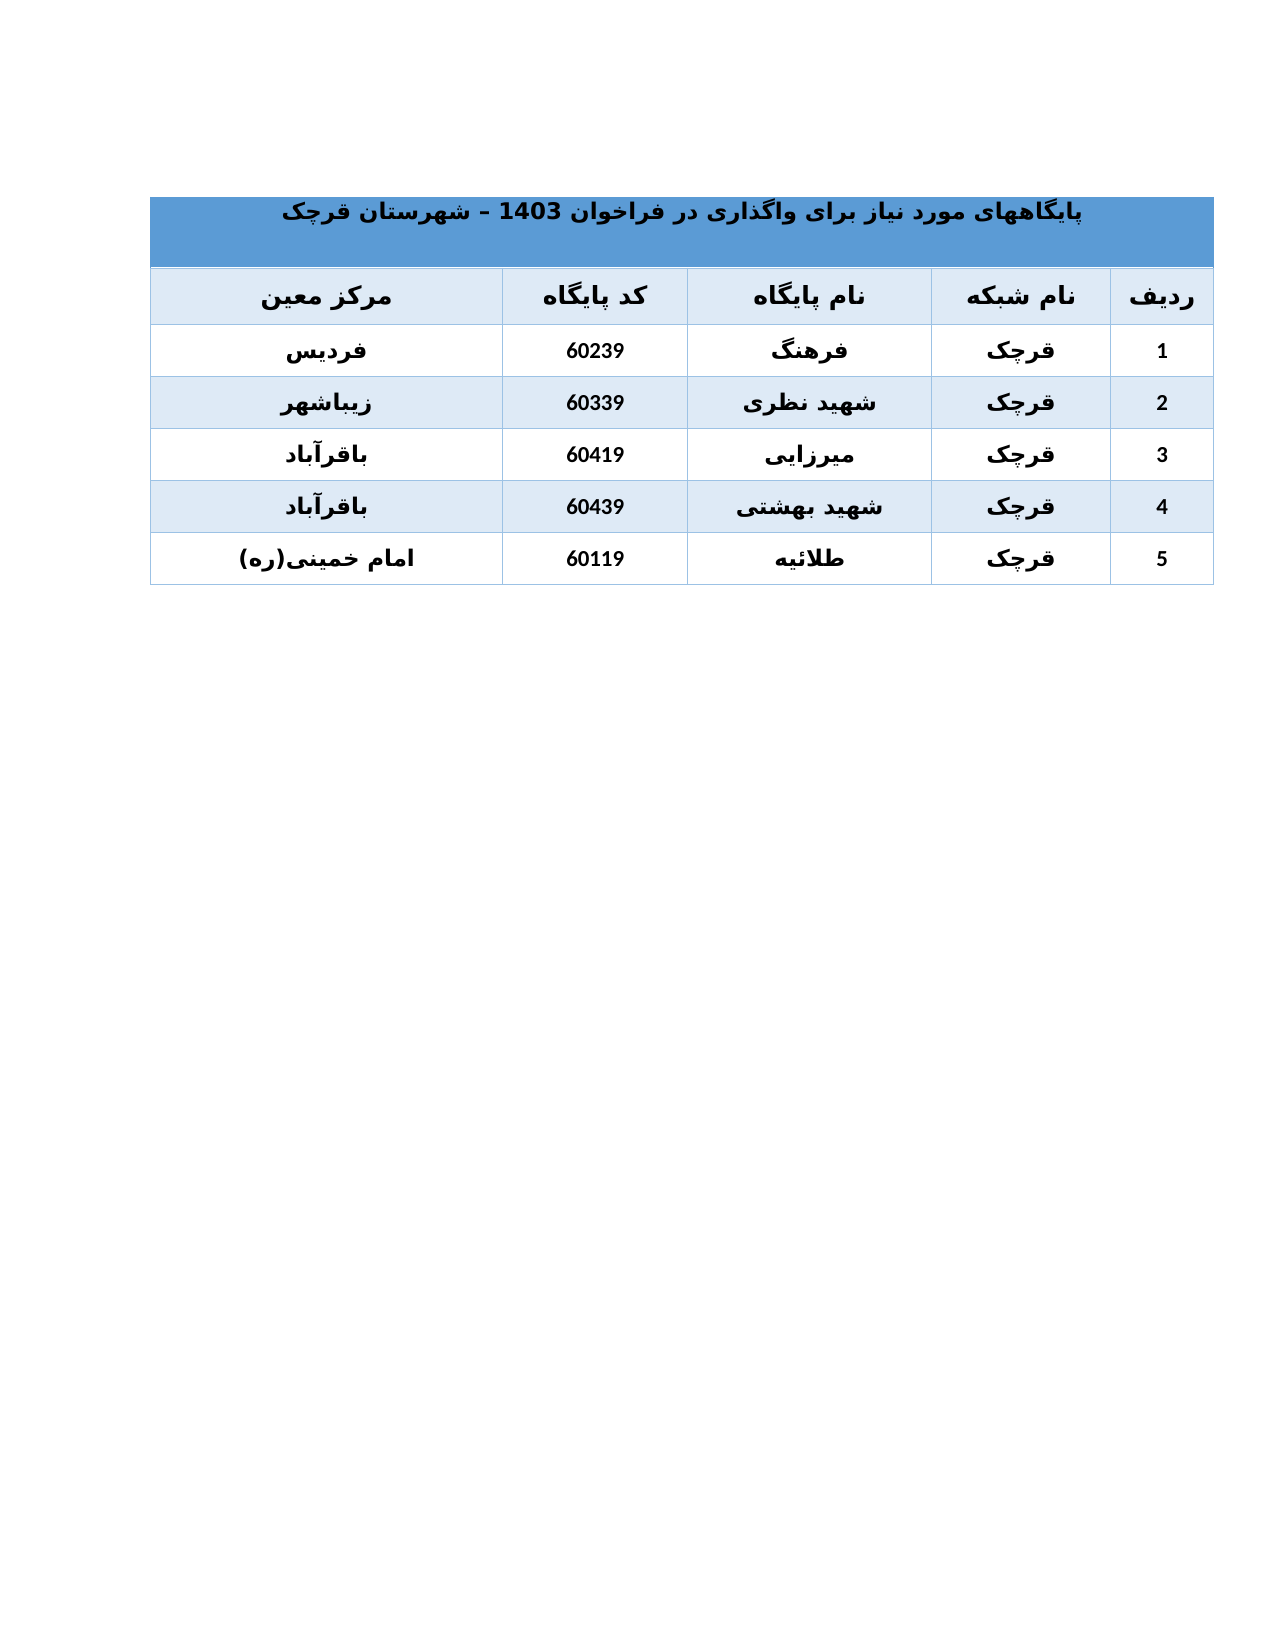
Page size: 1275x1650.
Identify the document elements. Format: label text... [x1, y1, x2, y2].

table_cell امام خمینی(ره) [151, 533, 502, 584]
table_cell 4 [1111, 481, 1213, 532]
table_cell 60339 [503, 377, 687, 428]
table_cell زیباشهر [151, 377, 502, 428]
table_cell نام پایگاه [688, 269, 931, 324]
table_cell قرچک [932, 325, 1110, 376]
table_cell قرچک [932, 533, 1110, 584]
table_cell قرچک [932, 481, 1110, 532]
table_cell نام شبکه [932, 269, 1110, 324]
table_cell ردیف [1111, 269, 1213, 324]
table_cell کد پایگاه [503, 269, 687, 324]
table_cell 60119 [503, 533, 687, 584]
table_cell شهید نظری [688, 377, 931, 428]
table_cell طلائیه [688, 533, 931, 584]
table_cell قرچک [932, 377, 1110, 428]
table_cell باقرآباد [151, 481, 502, 532]
table_cell 1 [1111, 325, 1213, 376]
table_cell مرکز معین [151, 269, 502, 324]
table_header پایگاههای مورد نیاز برای واگذاری در فراخوان 1403 – شهرستان قرچک [151, 198, 1213, 267]
table_cell فرهنگ [688, 325, 931, 376]
table_cell 2 [1111, 377, 1213, 428]
table_cell میرزایی [688, 429, 931, 480]
table_cell 60439 [503, 481, 687, 532]
table_cell 3 [1111, 429, 1213, 480]
table_cell قرچک [932, 429, 1110, 480]
table_cell 60419 [503, 429, 687, 480]
table_cell 5 [1111, 533, 1213, 584]
table_cell شهید بهشتی [688, 481, 931, 532]
table_cell 60239 [503, 325, 687, 376]
table_cell فردیس [151, 325, 502, 376]
table_cell باقرآباد [151, 429, 502, 480]
